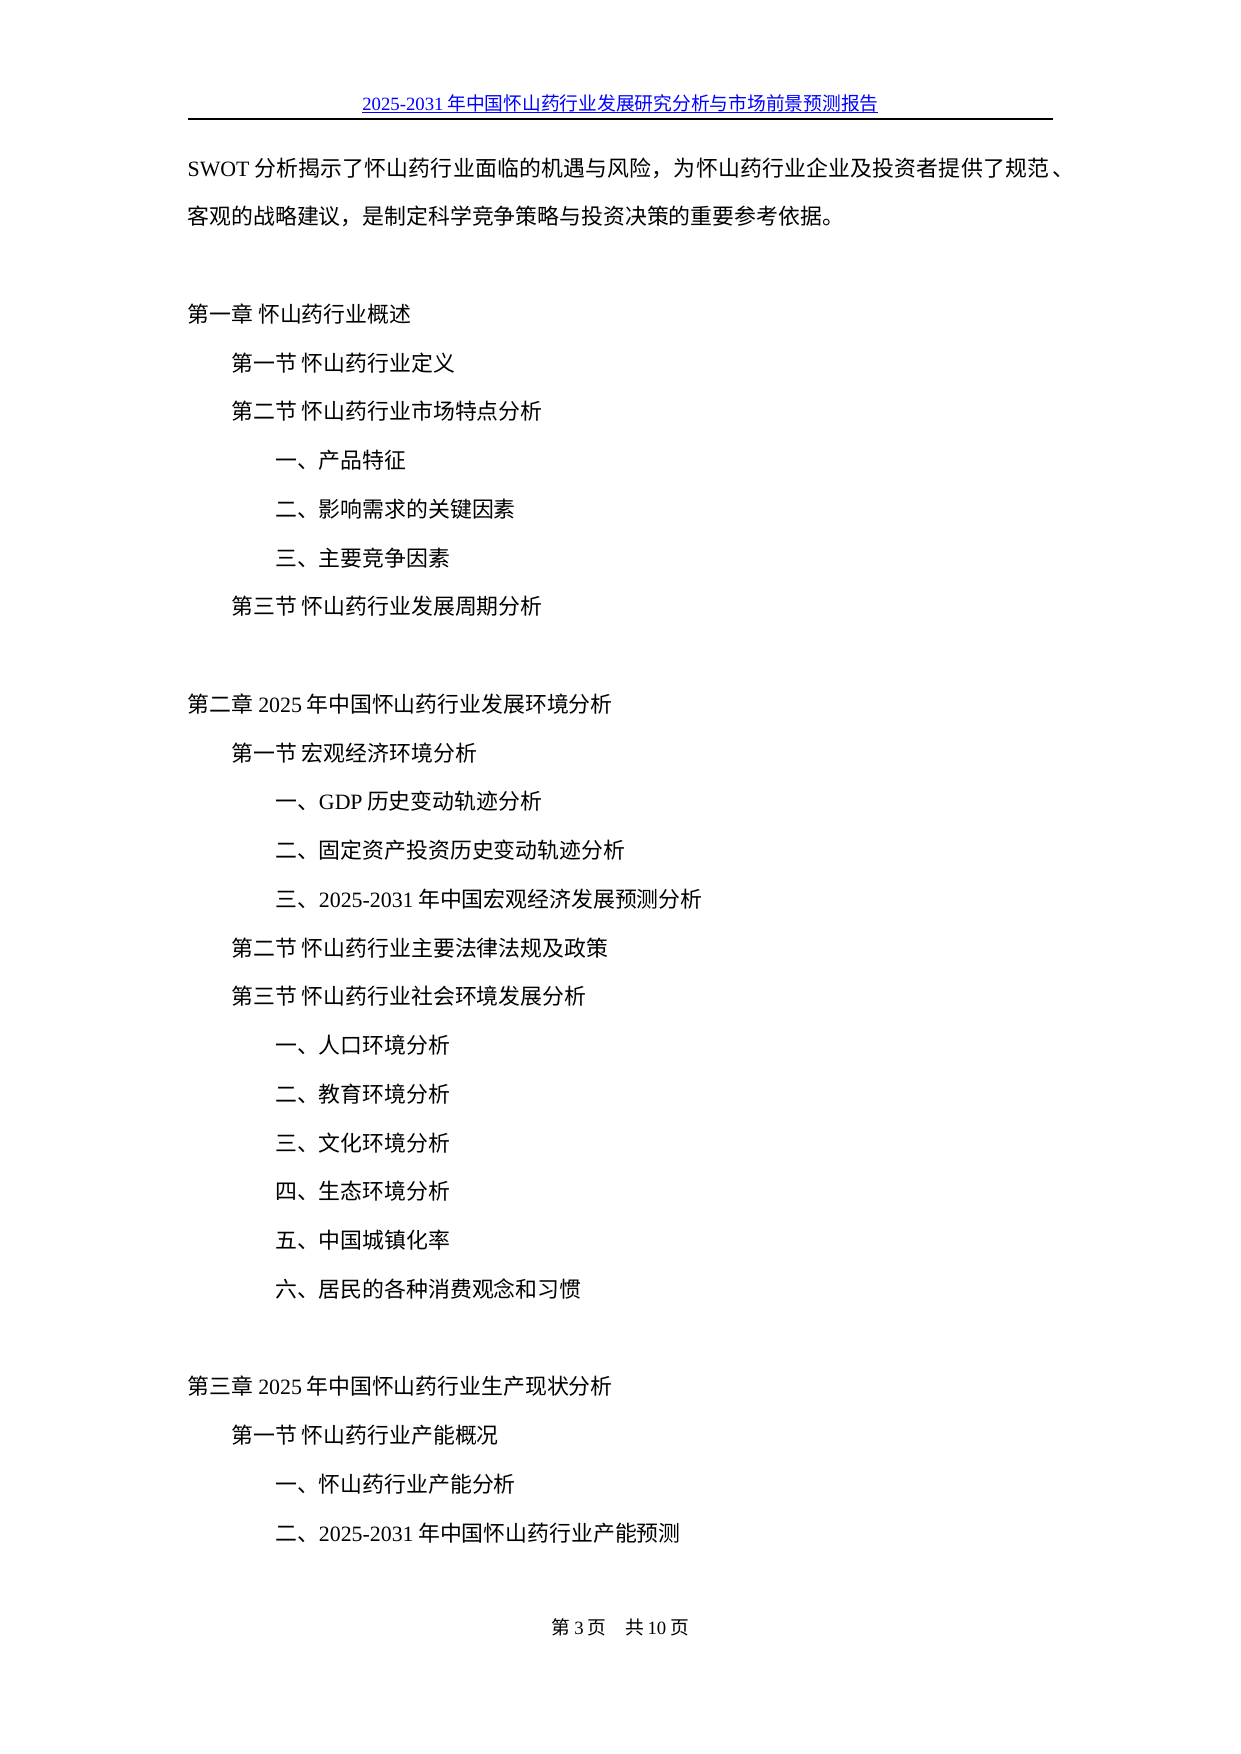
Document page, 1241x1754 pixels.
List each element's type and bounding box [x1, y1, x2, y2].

text [187, 150, 1053, 1548]
